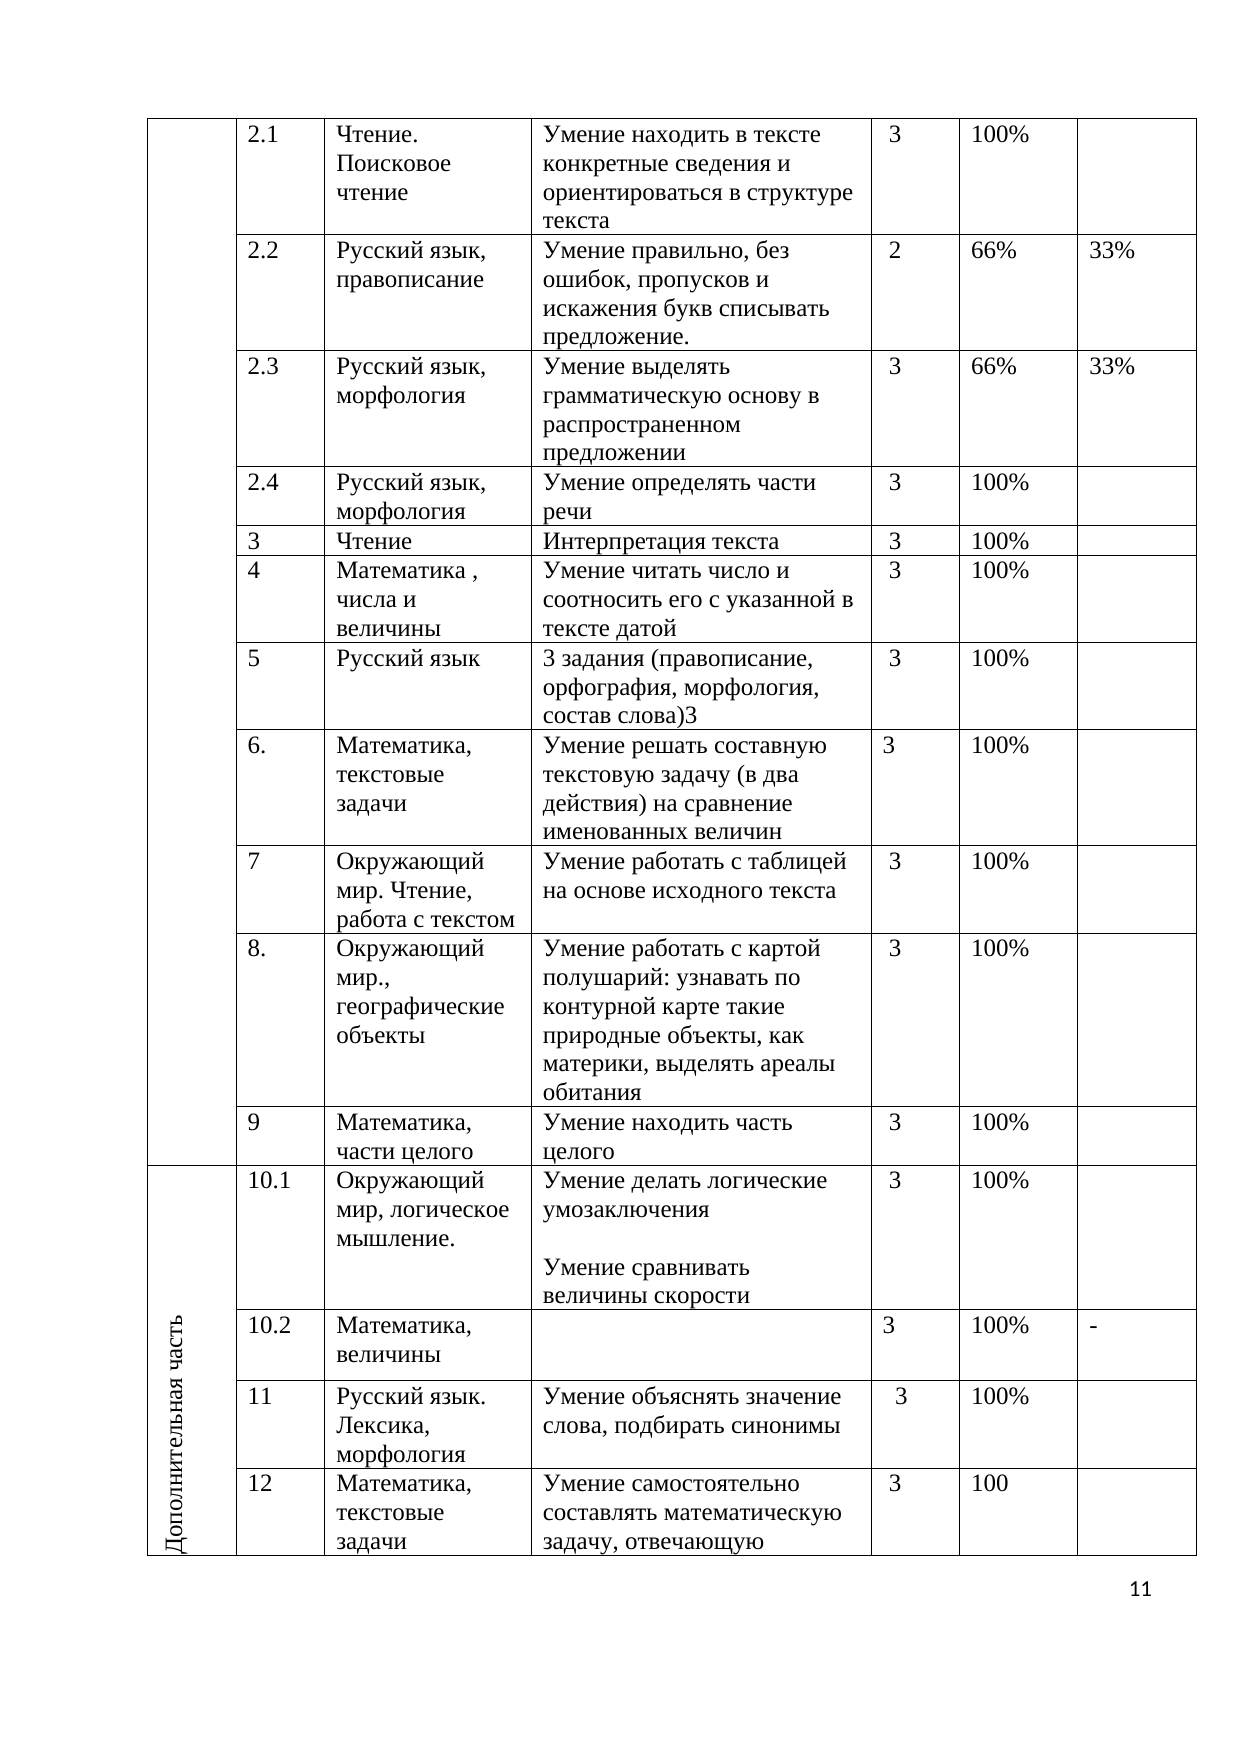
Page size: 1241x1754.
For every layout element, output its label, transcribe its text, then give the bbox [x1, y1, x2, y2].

table_cell 2.3 [237, 351, 324, 466]
table_cell 3 [872, 1469, 959, 1555]
table_cell 66% [960, 235, 1077, 350]
table_cell Умение делать логические умозаключения Умение сравнивать величины скорости [532, 1166, 871, 1309]
table_cell 2.4 [237, 467, 324, 525]
table_cell 100% [960, 1107, 1077, 1164]
table_cell [1078, 1381, 1196, 1467]
table_cell 3 [872, 1107, 959, 1164]
table_cell [532, 1310, 871, 1380]
table_cell Интерпретация текста [532, 526, 871, 554]
table_cell Умение решать составную текстовую задачу (в два действия) на сравнение именованных величин [532, 730, 871, 845]
table_cell Умение работать с картой полушарий: узнавать по контурной карте такие природные объекты, как материки, выделять ареалы обитания [532, 934, 871, 1106]
table_cell Умение выделять грамматическую основу в распространенном предложении [532, 351, 871, 466]
table_cell 5 [237, 643, 324, 729]
table_cell [1078, 526, 1196, 554]
table_cell [1078, 467, 1196, 525]
table_cell Умение правильно, без ошибок, пропусков и искажения букв списывать предложение. [532, 235, 871, 350]
table_cell [1078, 846, 1196, 932]
table_cell 3 [872, 467, 959, 525]
table_cell [1078, 119, 1196, 234]
table_cell 3 [872, 846, 959, 932]
table_cell Русский язык [325, 643, 531, 729]
table_cell 4 [237, 556, 324, 642]
table_cell [1078, 934, 1196, 1106]
table_cell 100% [960, 119, 1077, 234]
table_cell 100% [960, 1310, 1077, 1380]
table_cell Чтение [325, 526, 531, 554]
table_cell 3 [872, 1310, 959, 1380]
table_cell 3 [237, 526, 324, 554]
table_cell 10.1 [237, 1166, 324, 1309]
table_cell 9 [237, 1107, 324, 1164]
table_cell 11 [237, 1381, 324, 1467]
table_cell Окружающий мир. Чтение, работа с текстом [325, 846, 531, 932]
table_cell [1078, 1166, 1196, 1309]
table_cell [1078, 1107, 1196, 1164]
table_cell 2.1 [237, 119, 324, 234]
table_cell Окружающий мир., географические объекты [325, 934, 531, 1106]
table_cell 7 [237, 846, 324, 932]
table_cell 3 [872, 526, 959, 554]
table_cell Русский язык, морфология [325, 351, 531, 466]
table_cell Русский язык, правописание [325, 235, 531, 350]
table_cell Умение находить в тексте конкретные сведения и ориентироваться в структуре текста [532, 119, 871, 234]
table_cell 100% [960, 643, 1077, 729]
table_cell 3 задания (правописание, орфография, морфология, состав слова)3 [532, 643, 871, 729]
table_cell Окружающий мир, логическое мышление. [325, 1166, 531, 1309]
table_cell 100% [960, 526, 1077, 554]
table_cell 100% [960, 730, 1077, 845]
table_cell - [1078, 1310, 1196, 1380]
table_cell 100% [960, 846, 1077, 932]
table_cell 100 [960, 1469, 1077, 1555]
table_cell [1078, 1469, 1196, 1555]
table_cell 3 [872, 556, 959, 642]
table_cell 12 [237, 1469, 324, 1555]
table_cell 33% [1078, 235, 1196, 350]
table_cell Умение работать с таблицей на основе исходного текста [532, 846, 871, 932]
table_cell 3 [872, 1381, 959, 1467]
table_cell Русский язык, морфология [325, 467, 531, 525]
table_cell 3 [872, 1166, 959, 1309]
table_cell Умение объяснять значение слова, подбирать синонимы [532, 1381, 871, 1467]
table_cell 8. [237, 934, 324, 1106]
table_cell [1078, 643, 1196, 729]
table_cell [1078, 556, 1196, 642]
table_cell 2.2 [237, 235, 324, 350]
table_cell Дополнительная часть [148, 1166, 236, 1555]
table_cell Математика, величины [325, 1310, 531, 1380]
table_cell 3 [872, 351, 959, 466]
table_cell Математика, текстовые задачи [325, 730, 531, 845]
table_cell 100% [960, 934, 1077, 1106]
table_cell Чтение. Поисковое чтение [325, 119, 531, 234]
table_cell 3 [872, 643, 959, 729]
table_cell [532, 1469, 871, 1555]
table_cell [325, 1469, 531, 1555]
table_cell 3 [872, 934, 959, 1106]
table_cell 2 [872, 235, 959, 350]
table_cell [1078, 730, 1196, 845]
table_cell 6. [237, 730, 324, 845]
table_cell 33% [1078, 351, 1196, 466]
table_cell Умение находить часть целого [532, 1107, 871, 1164]
table_cell 3 [872, 119, 959, 234]
table_cell 100% [960, 556, 1077, 642]
table_cell 100% [960, 1381, 1077, 1467]
table_cell Русский язык. Лексика, морфология [325, 1381, 531, 1467]
table_cell 3 [872, 730, 959, 845]
table_cell Математика, части целого [325, 1107, 531, 1164]
table_cell 10.2 [237, 1310, 324, 1380]
table_cell 66% [960, 351, 1077, 466]
table_cell Математика , числа и величины [325, 556, 531, 642]
table_cell 100% [960, 467, 1077, 525]
table_cell 100% [960, 1166, 1077, 1309]
table_cell Умение читать число и соотносить его с указанной в тексте датой [532, 556, 871, 642]
table_cell Умение определять части речи [532, 467, 871, 525]
